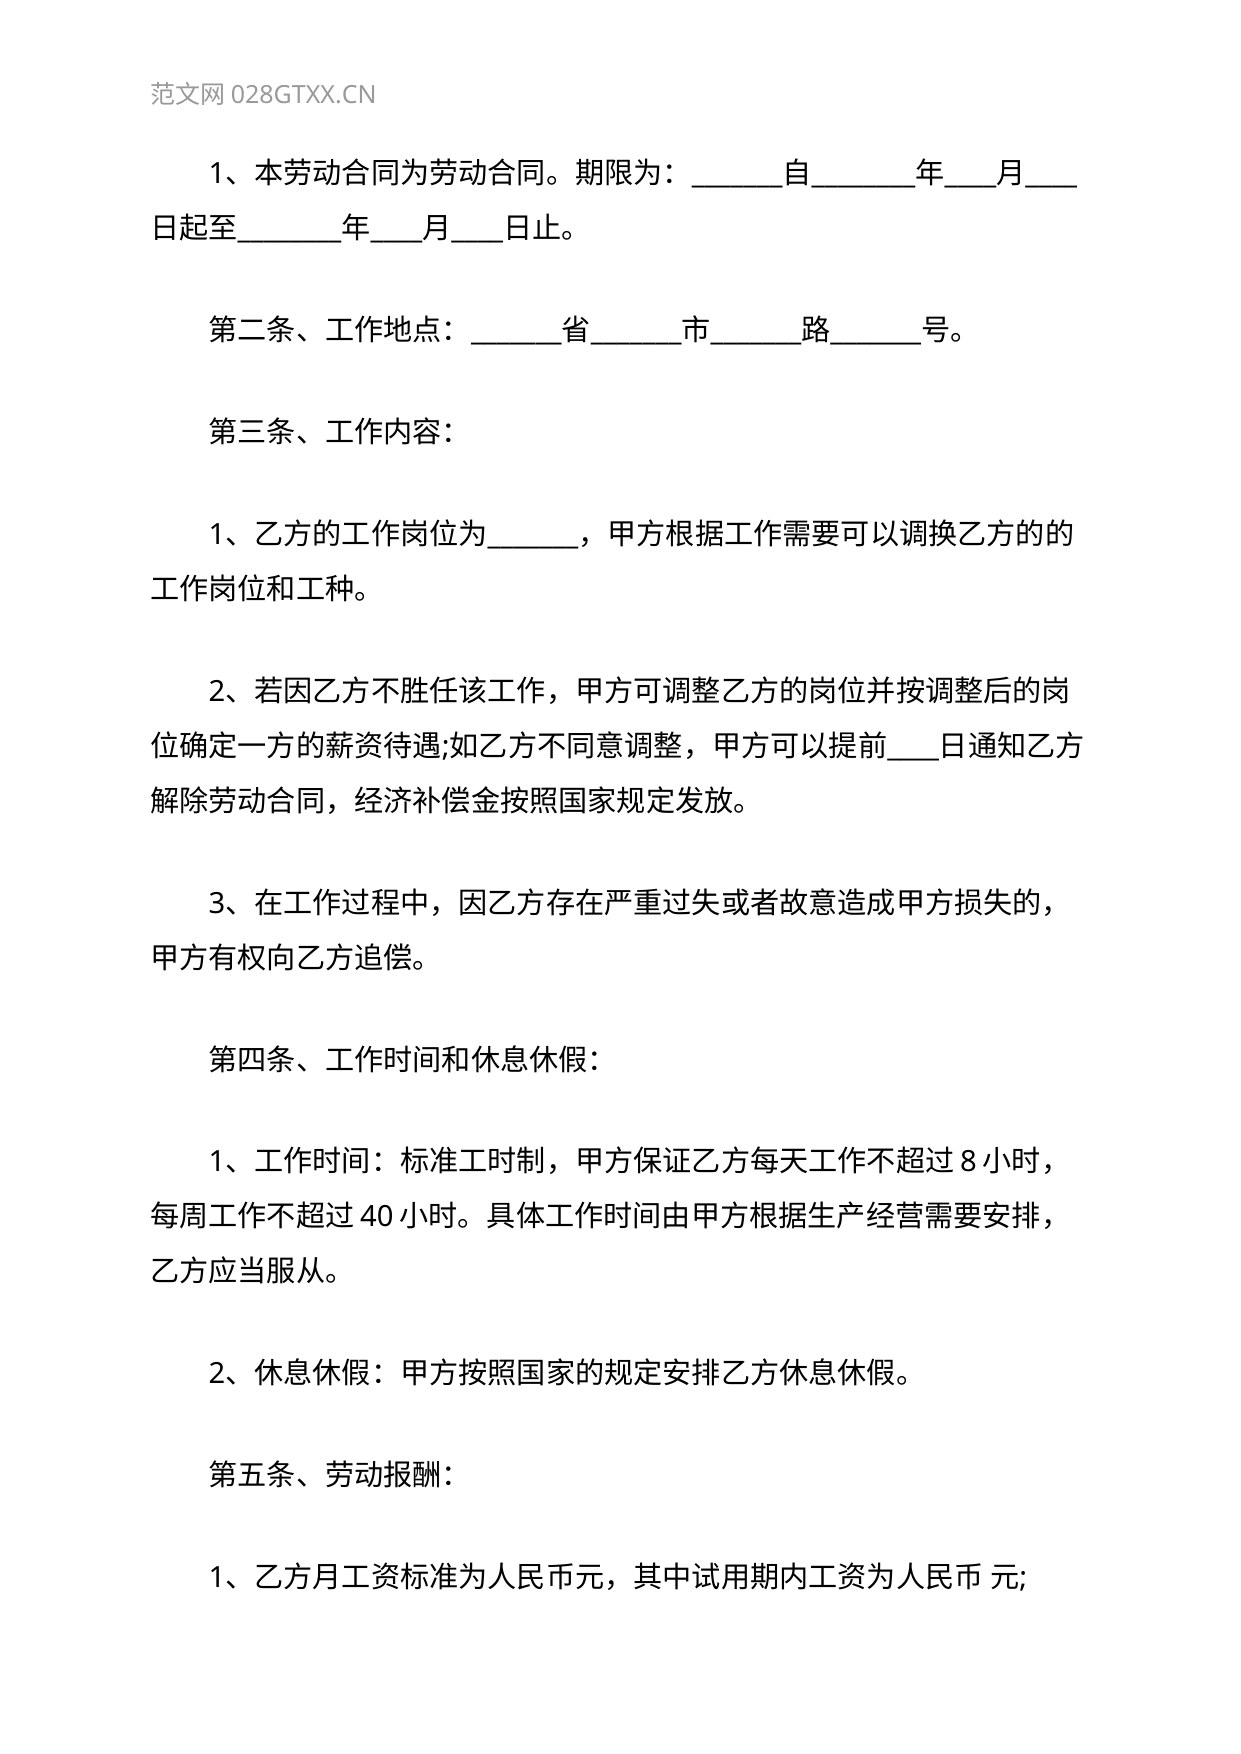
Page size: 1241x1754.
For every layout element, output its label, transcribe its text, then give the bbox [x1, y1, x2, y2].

text 1、乙方月工资标准为人民币元，其中试用期内工资为人民币 元; [150, 1553, 1090, 1596]
text 1、本劳动合同为劳动合同。期限为：_______自________年____月____日起至________年____月____日止。 [150, 150, 1090, 247]
text 第五条、劳动报酬： [150, 1452, 1090, 1494]
text 1、工作时间：标准工时制，甲方保证乙方每天工作不超过8小时，每周工作不超过40小时。具体工作时间由甲方根据生产经营需要安排，乙方应当服从。 [150, 1138, 1090, 1290]
text 第二条、工作地点：_______省_______市_______路_______号。 [150, 307, 1090, 349]
text 2、若因乙方不胜任该工作，甲方可调整乙方的岗位并按调整后的岗位确定一方的薪资待遇;如乙方不同意调整，甲方可以提前____日通知乙方解除劳动合同，经济补偿金按照国家规定发放。 [150, 667, 1090, 820]
text 第三条、工作内容： [150, 409, 1090, 451]
text 第四条、工作时间和休息休假： [150, 1036, 1090, 1078]
text 3、在工作过程中，因乙方存在严重过失或者故意造成甲方损失的，甲方有权向乙方追偿。 [150, 879, 1090, 977]
text 2、休息休假：甲方按照国家的规定安排乙方休息休假。 [150, 1349, 1090, 1392]
text 1、乙方的工作岗位为_______，甲方根据工作需要可以调换乙方的的工作岗位和工种。 [150, 511, 1090, 608]
